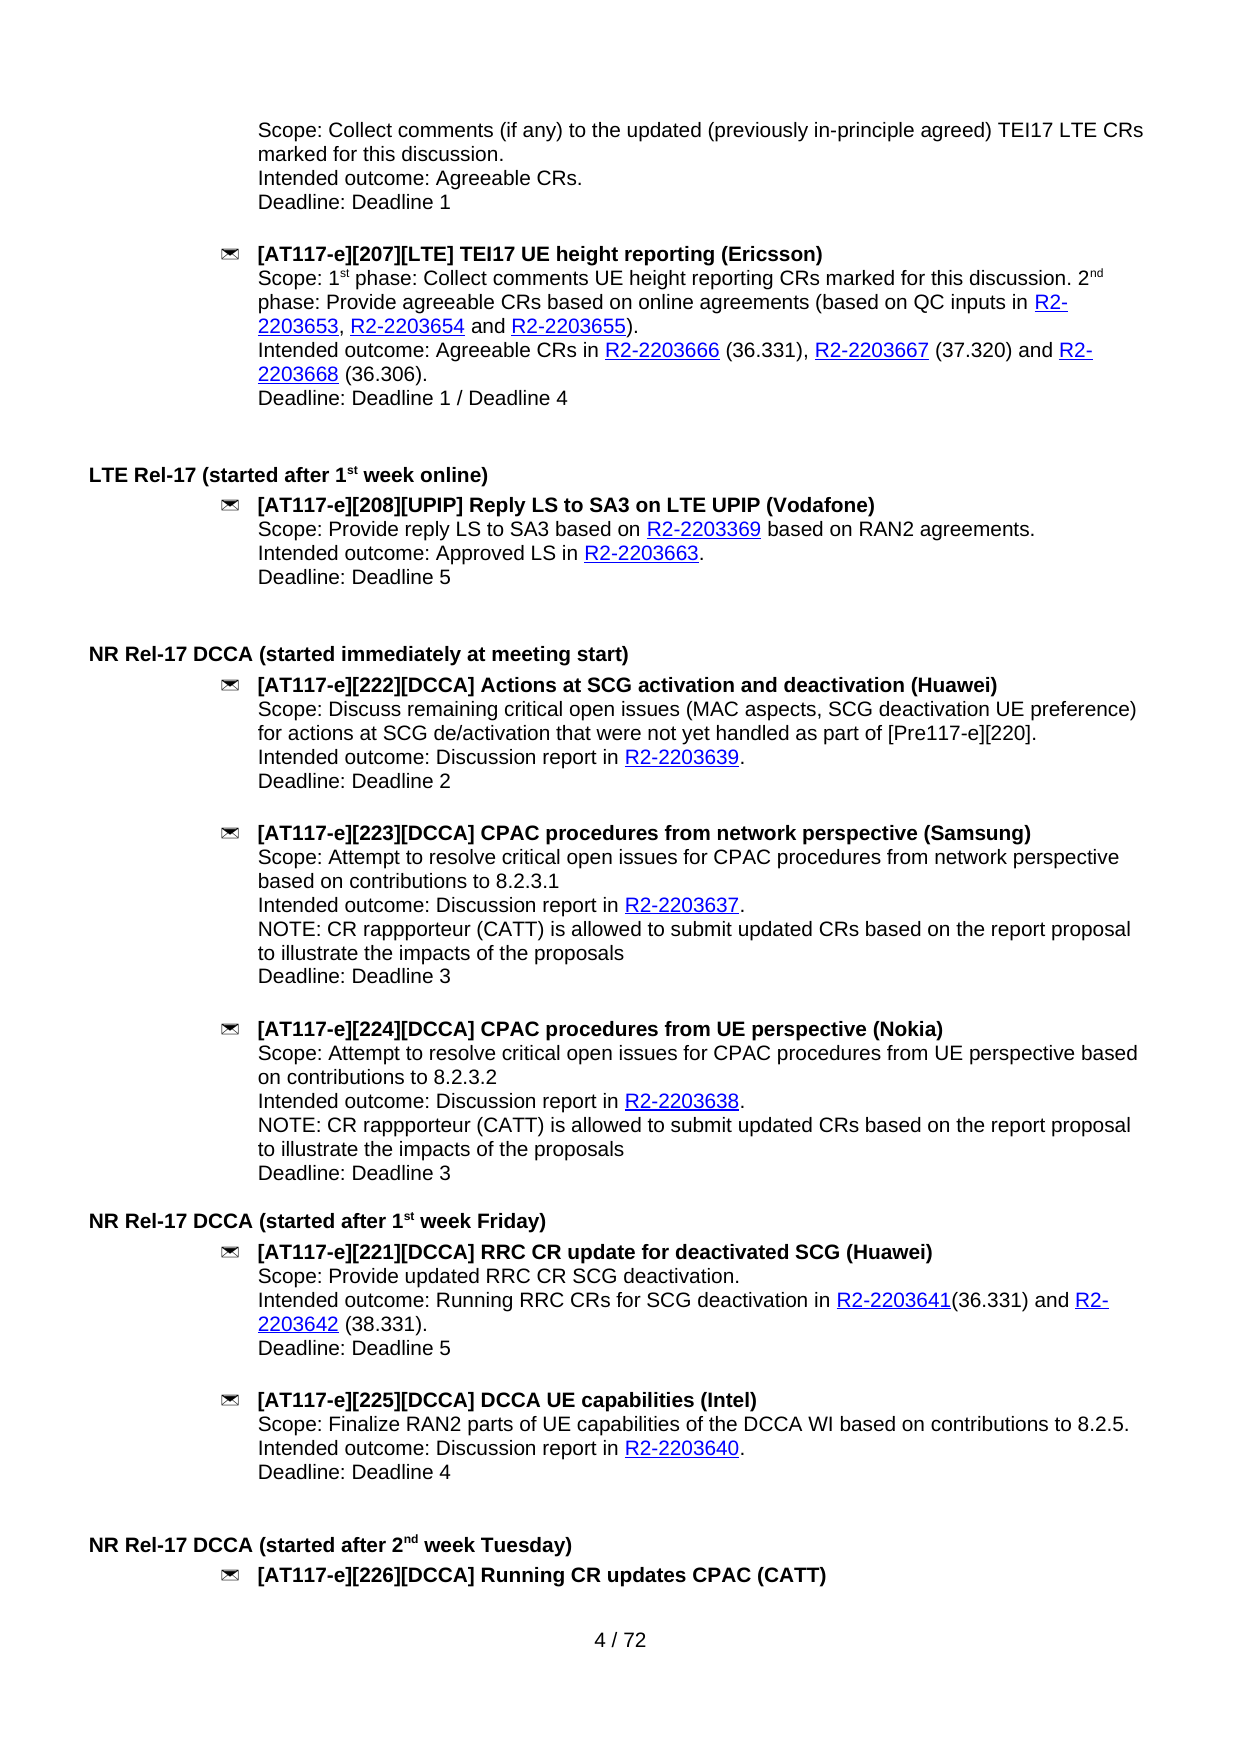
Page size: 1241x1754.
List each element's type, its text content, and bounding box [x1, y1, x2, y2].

text NR Rel-17 DCCA (started immediately at meeting start) [89, 642, 1152, 666]
text Scope: Finalize RAN2 parts of UE capabilities of the DCCA WI based on contributions to 8.2.5. [220, 1412, 1152, 1436]
text NOTE: CR rappporteur (CATT) is allowed to submit updated CRs based on the report proposal to illustrate the impacts of the proposals [220, 916, 1152, 964]
text [AT117-e][224][DCCA] CPAC procedures from UE perspective (Nokia) [220, 1016, 1152, 1041]
text [AT117-e][225][DCCA] DCCA UE capabilities (Intel) [220, 1387, 1152, 1412]
text Deadline: Deadline 3 [220, 1160, 1152, 1184]
text Deadline: Deadline 1 [220, 190, 1152, 214]
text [220, 118, 1152, 166]
text Intended outcome: Approved LS in R2-2203663. [220, 541, 1152, 565]
text Scope: Attempt to resolve critical open issues for CPAC procedures from network perspective based on contributions to 8.2.3.1 [220, 844, 1152, 892]
text Intended outcome: Discussion report in R2-2203638. [220, 1088, 1152, 1112]
text Intended outcome: Discussion report in R2-2203637. [220, 892, 1152, 916]
text Deadline: Deadline 3 [220, 964, 1152, 988]
text [AT117-e][223][DCCA] CPAC procedures from network perspective (Samsung) [220, 821, 1152, 844]
text NR Rel-17 DCCA (started after 1st week Friday) [89, 1209, 1152, 1233]
text Deadline: Deadline 2 [220, 768, 1152, 792]
text Intended outcome: Discussion report in R2-2203640. [220, 1436, 1152, 1459]
text Scope: Provide updated RRC CR SCG deactivation. [220, 1263, 1152, 1287]
text [AT117-e][207][LTE] TEI17 UE height reporting (Ericsson) [220, 242, 1152, 266]
text NR Rel-17 DCCA (started after 2nd week Tuesday) [89, 1532, 1152, 1556]
text [AT117-e][222][DCCA] Actions at SCG activation and deactivation (Huawei) [220, 672, 1152, 697]
text NOTE: CR rappporteur (CATT) is allowed to submit updated CRs based on the report proposal to illustrate the impacts of the proposals [220, 1112, 1152, 1160]
text Scope: Discuss remaining critical open issues (MAC aspects, SCG deactivation UE preference) for actions at SCG de/activation that were not yet handled as part of [Pre117-e][220]. [220, 697, 1152, 744]
text Deadline: Deadline 1 / Deadline 4 [220, 386, 1152, 410]
text [AT117-e][221][DCCA] RRC CR update for deactivated SCG (Huawei) [220, 1239, 1152, 1263]
text LTE Rel-17 (started after 1st week online) [89, 463, 1152, 487]
text Intended outcome: Agreeable CRs. [220, 166, 1152, 190]
text Deadline: Deadline 5 [220, 565, 1152, 589]
text Intended outcome: Discussion report in R2-2203639. [220, 744, 1152, 768]
text Intended outcome: Agreeable CRs in R2-2203666 (36.331), R2-2203667 (37.320) and R2-2203668 (36.306). [220, 338, 1152, 386]
text Scope: Attempt to resolve critical open issues for CPAC procedures from UE perspective based on contributions to 8.2.3.2 [220, 1041, 1152, 1088]
text Deadline: Deadline 4 [220, 1459, 1152, 1483]
text Intended outcome: Running RRC CRs for SCG deactivation in R2-2203641(36.331) and R2-2203642 (38.331). [220, 1287, 1152, 1335]
text [AT117-e][208][UPIP] Reply LS to SA3 on LTE UPIP (Vodafone) [220, 493, 1152, 517]
text Scope: Provide reply LS to SA3 based on R2-2203369 based on RAN2 agreements. [220, 517, 1152, 541]
text [AT117-e][226][DCCA] Running CR updates CPAC (CATT) [220, 1563, 1152, 1587]
text Scope: 1st phase: Collect comments UE height reporting CRs marked for this discussion. 2nd phase: Provide agreeable CRs based on online agreements (based on QC inputs in R2-2203653, R2-2203654 and R2-2203655). [220, 266, 1152, 338]
text Deadline: Deadline 5 [220, 1335, 1152, 1359]
